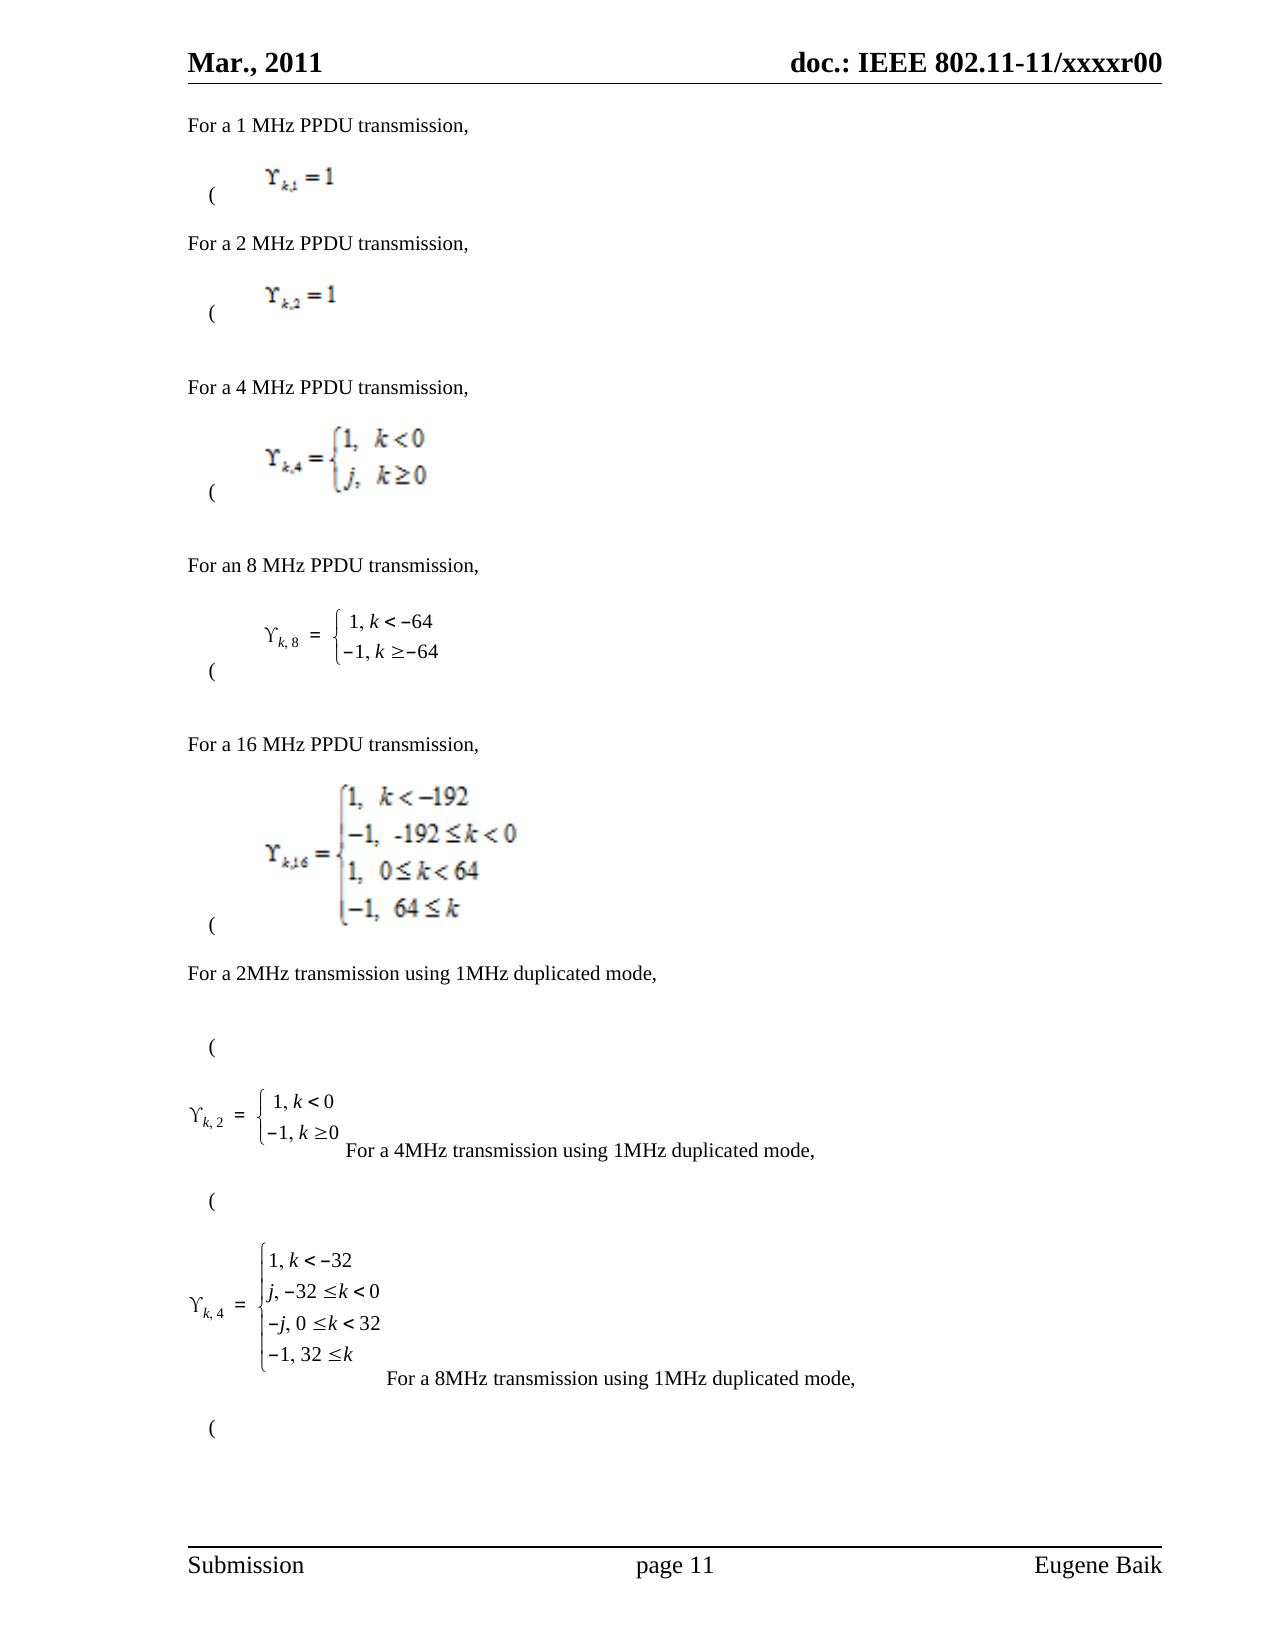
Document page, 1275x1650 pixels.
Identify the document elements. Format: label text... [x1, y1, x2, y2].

text For a 1 MHz PPDU transmission, [187, 112, 1162, 137]
text For a 4 MHz PPDU transmission, [187, 374, 1162, 399]
text For a 16 MHz PPDU transmission, [187, 732, 1162, 756]
text For a 8MHz transmission using 1MHz duplicated mode, [187, 1237, 1162, 1389]
text For a 4MHz transmission using 1MHz duplicated mode, [187, 1083, 1162, 1162]
text For an 8 MHz PPDU transmission, [187, 553, 1162, 577]
text For a 2 MHz PPDU transmission, [187, 231, 1162, 255]
text For a 2MHz transmission using 1MHz duplicated mode, [187, 961, 1162, 985]
